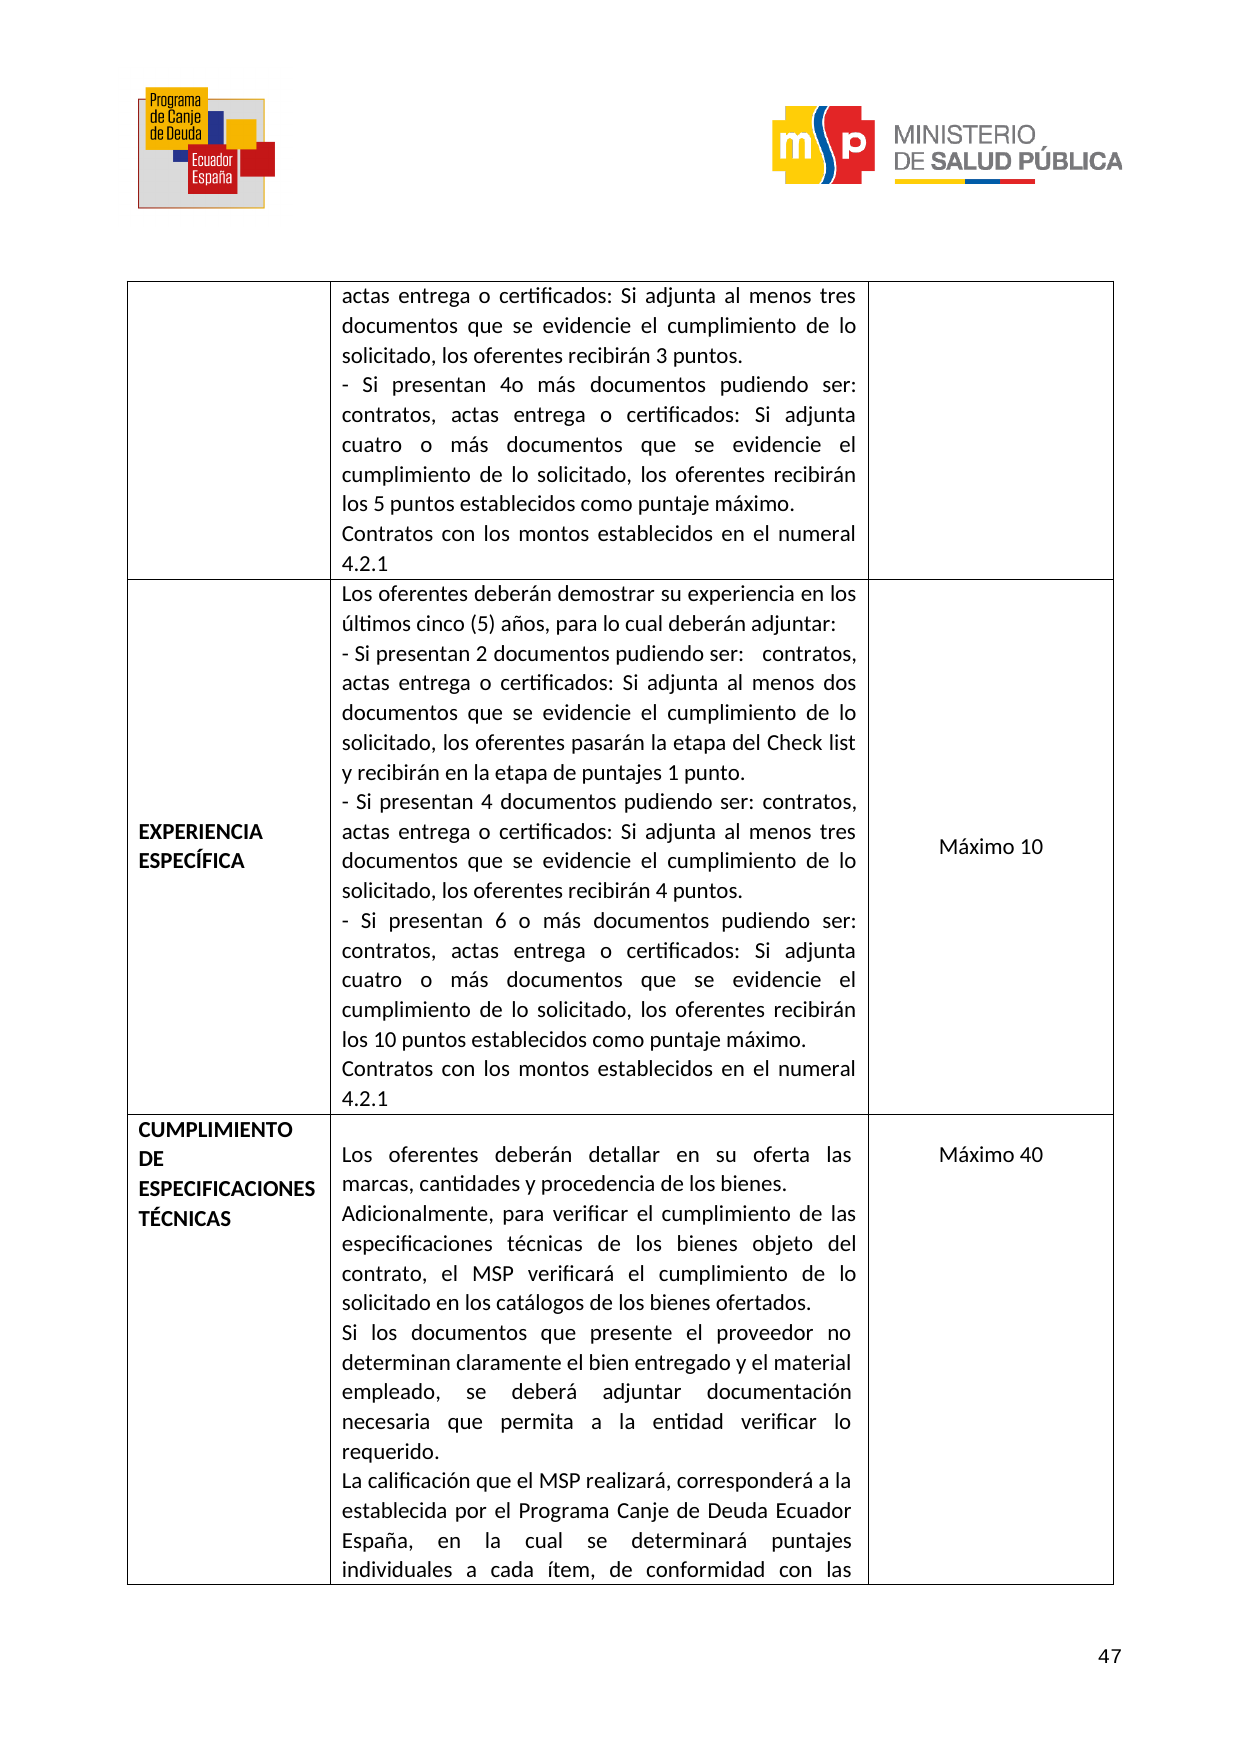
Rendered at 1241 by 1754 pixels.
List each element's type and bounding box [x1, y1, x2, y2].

picture [772, 106, 1123, 184]
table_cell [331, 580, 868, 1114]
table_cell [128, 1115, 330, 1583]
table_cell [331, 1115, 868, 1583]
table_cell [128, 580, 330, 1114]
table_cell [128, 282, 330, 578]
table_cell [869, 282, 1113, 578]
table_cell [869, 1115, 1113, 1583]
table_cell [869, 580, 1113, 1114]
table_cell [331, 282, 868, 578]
picture [118, 67, 293, 227]
